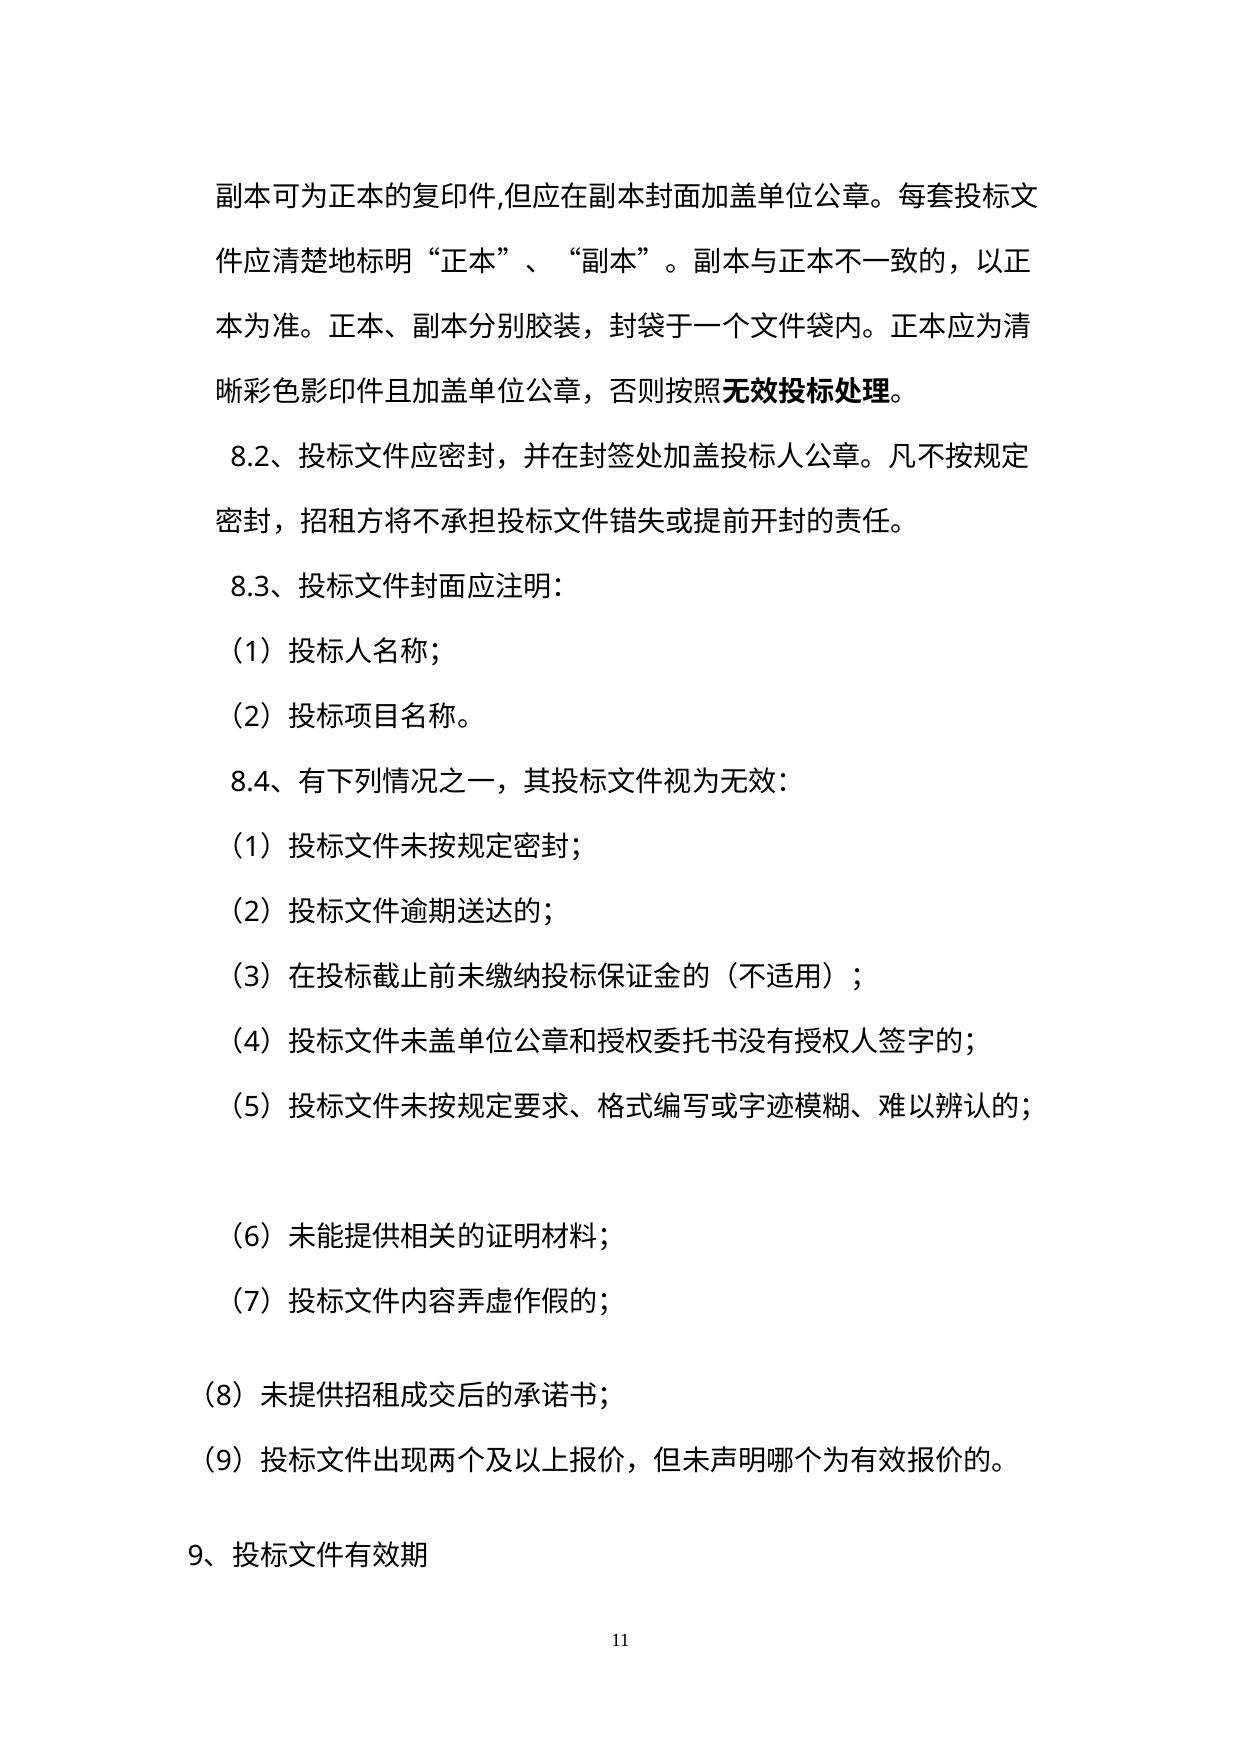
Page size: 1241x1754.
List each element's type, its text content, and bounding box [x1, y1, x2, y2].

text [187, 162, 1053, 1332]
list 未提供招租成交后的承诺书； （9）投标文件出现两个及以上报价，但未声明哪个为有效报价的。 [187, 1361, 1053, 1491]
text 9、投标文件有效期 [187, 1520, 1053, 1585]
